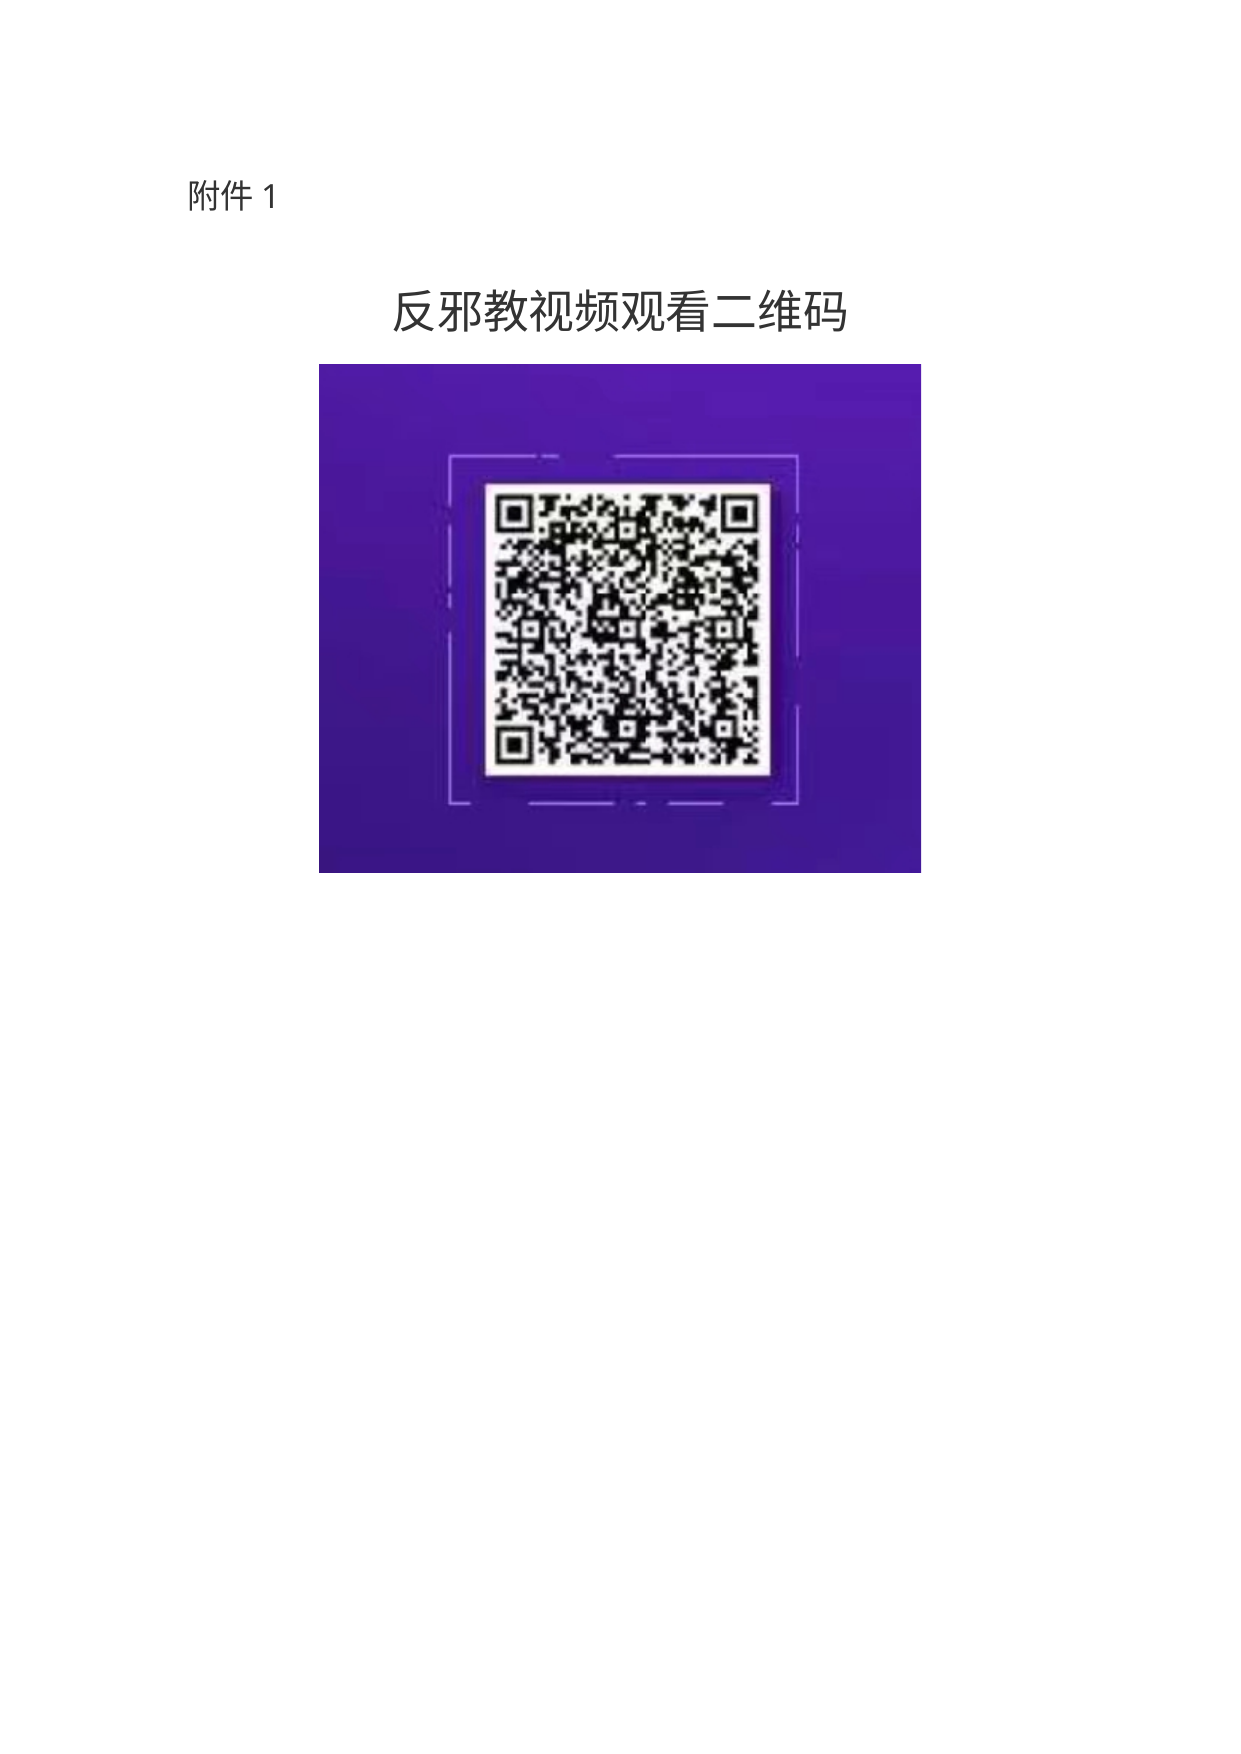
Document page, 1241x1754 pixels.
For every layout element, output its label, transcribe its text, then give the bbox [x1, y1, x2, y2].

text 反邪教视频观看二维码 [187, 259, 1053, 357]
text 附件1 [187, 162, 1053, 227]
picture [319, 364, 922, 873]
